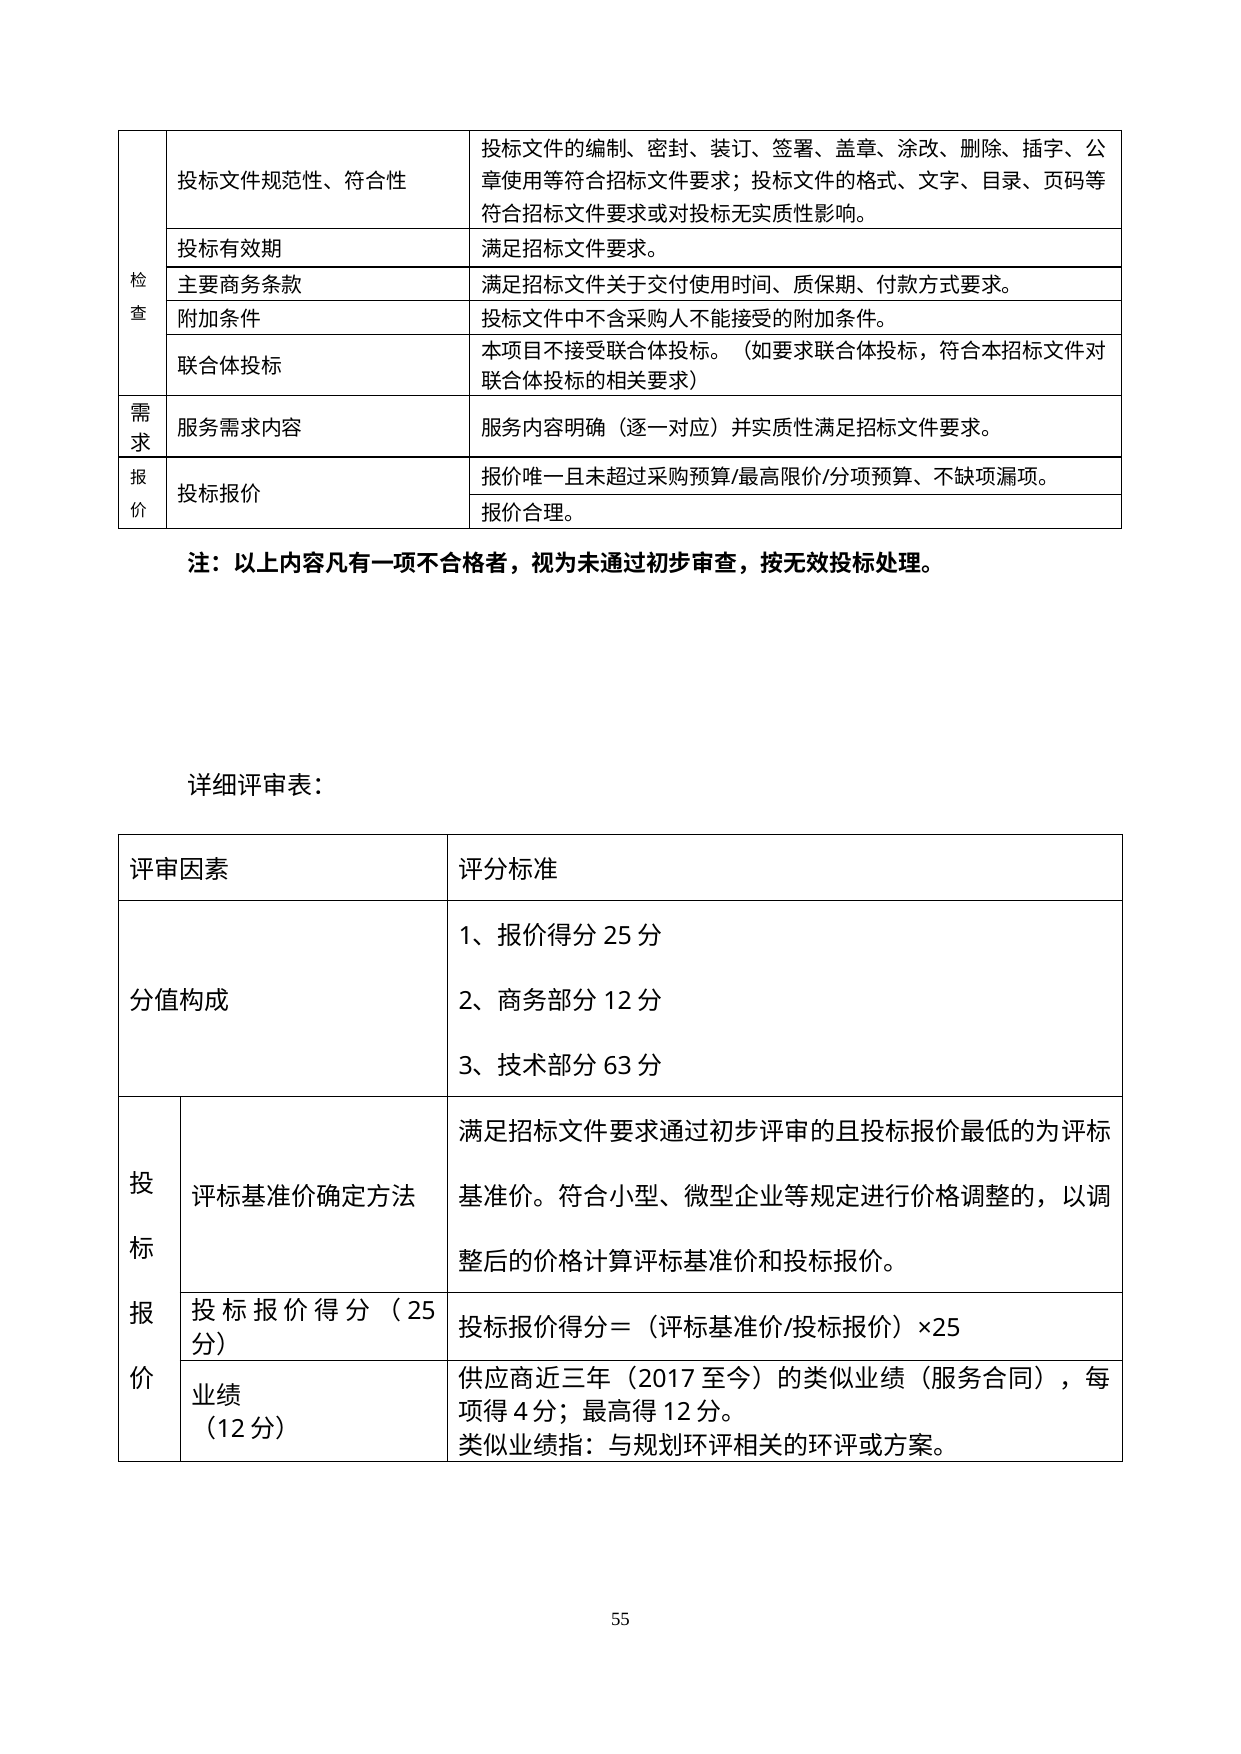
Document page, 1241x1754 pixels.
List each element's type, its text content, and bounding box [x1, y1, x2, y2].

text 注：以上内容凡有一项不合格者，视为未通过初步审查，按无效投标处理。 [187, 529, 1053, 593]
text 详细评审表： [187, 751, 1053, 816]
table_cell 附加条件 [167, 301, 469, 333]
table_cell 服务内容明确（逐一对应）并实质性满足招标文件要求。 [470, 396, 1121, 456]
table_cell 业绩 （12分） [181, 1361, 447, 1461]
table_cell 投标文件的编制、密封、装订、签署、盖章、涂改、删除、插字、公章使用等符合招标文件要求；投标文件的格式、文字、目录、页码等符合招标文件要求或对投标无实质性影响。 [470, 131, 1121, 228]
table_cell 投标报价 [167, 458, 469, 527]
table_cell 供应商近三年（2017至今）的类似业绩（服务合同），每项得4分；最高得12分。 类似业绩指：与规划环评相关的环评或方案。 [448, 1361, 1122, 1461]
table_cell 报价 [119, 458, 166, 527]
table_cell 投标有效期 [167, 229, 469, 266]
table_cell 投标报价得分（25分） [181, 1293, 447, 1360]
table_cell 满足招标文件要求通过初步评审的且投标报价最低的为评标基准价。符合小型、微型企业等规定进行价格调整的，以调整后的价格计算评标基准价和投标报价。 [448, 1097, 1122, 1292]
table_cell 本项目不接受联合体投标。（如要求联合体投标，符合本招标文件对联合体投标的相关要求） [470, 335, 1121, 395]
table_cell 投标文件规范性、符合性 [167, 131, 469, 228]
table_cell 满足招标文件要求。 [470, 229, 1121, 266]
table_cell 1、报价得分 25分 2、商务部分 12分 3、技术部分 63分 [448, 901, 1122, 1096]
table_cell 服务需求内容 [167, 396, 469, 456]
table_cell 满足招标文件关于交付使用时间、质保期、付款方式要求。 [470, 268, 1121, 300]
table_cell 报价合理。 [470, 495, 1121, 527]
table_header 评审因素 [119, 835, 447, 900]
table_cell 投标文件中不含采购人不能接受的附加条件。 [470, 301, 1121, 333]
table_cell 主要商务条款 [167, 268, 469, 300]
table_cell 投标报价 [119, 1097, 180, 1461]
table_cell 需求 [119, 396, 166, 456]
table_header 评分标准 [448, 835, 1122, 900]
table_cell 报价唯一且未超过采购预算/最高限价/分项预算、不缺项漏项。 [470, 458, 1121, 494]
table_cell 评标基准价确定方法 [181, 1097, 447, 1292]
table_cell 分值构成 [119, 901, 447, 1096]
table_cell 联合体投标 [167, 335, 469, 395]
table_cell 投标报价得分＝（评标基准价/投标报价）×25 [448, 1293, 1122, 1360]
